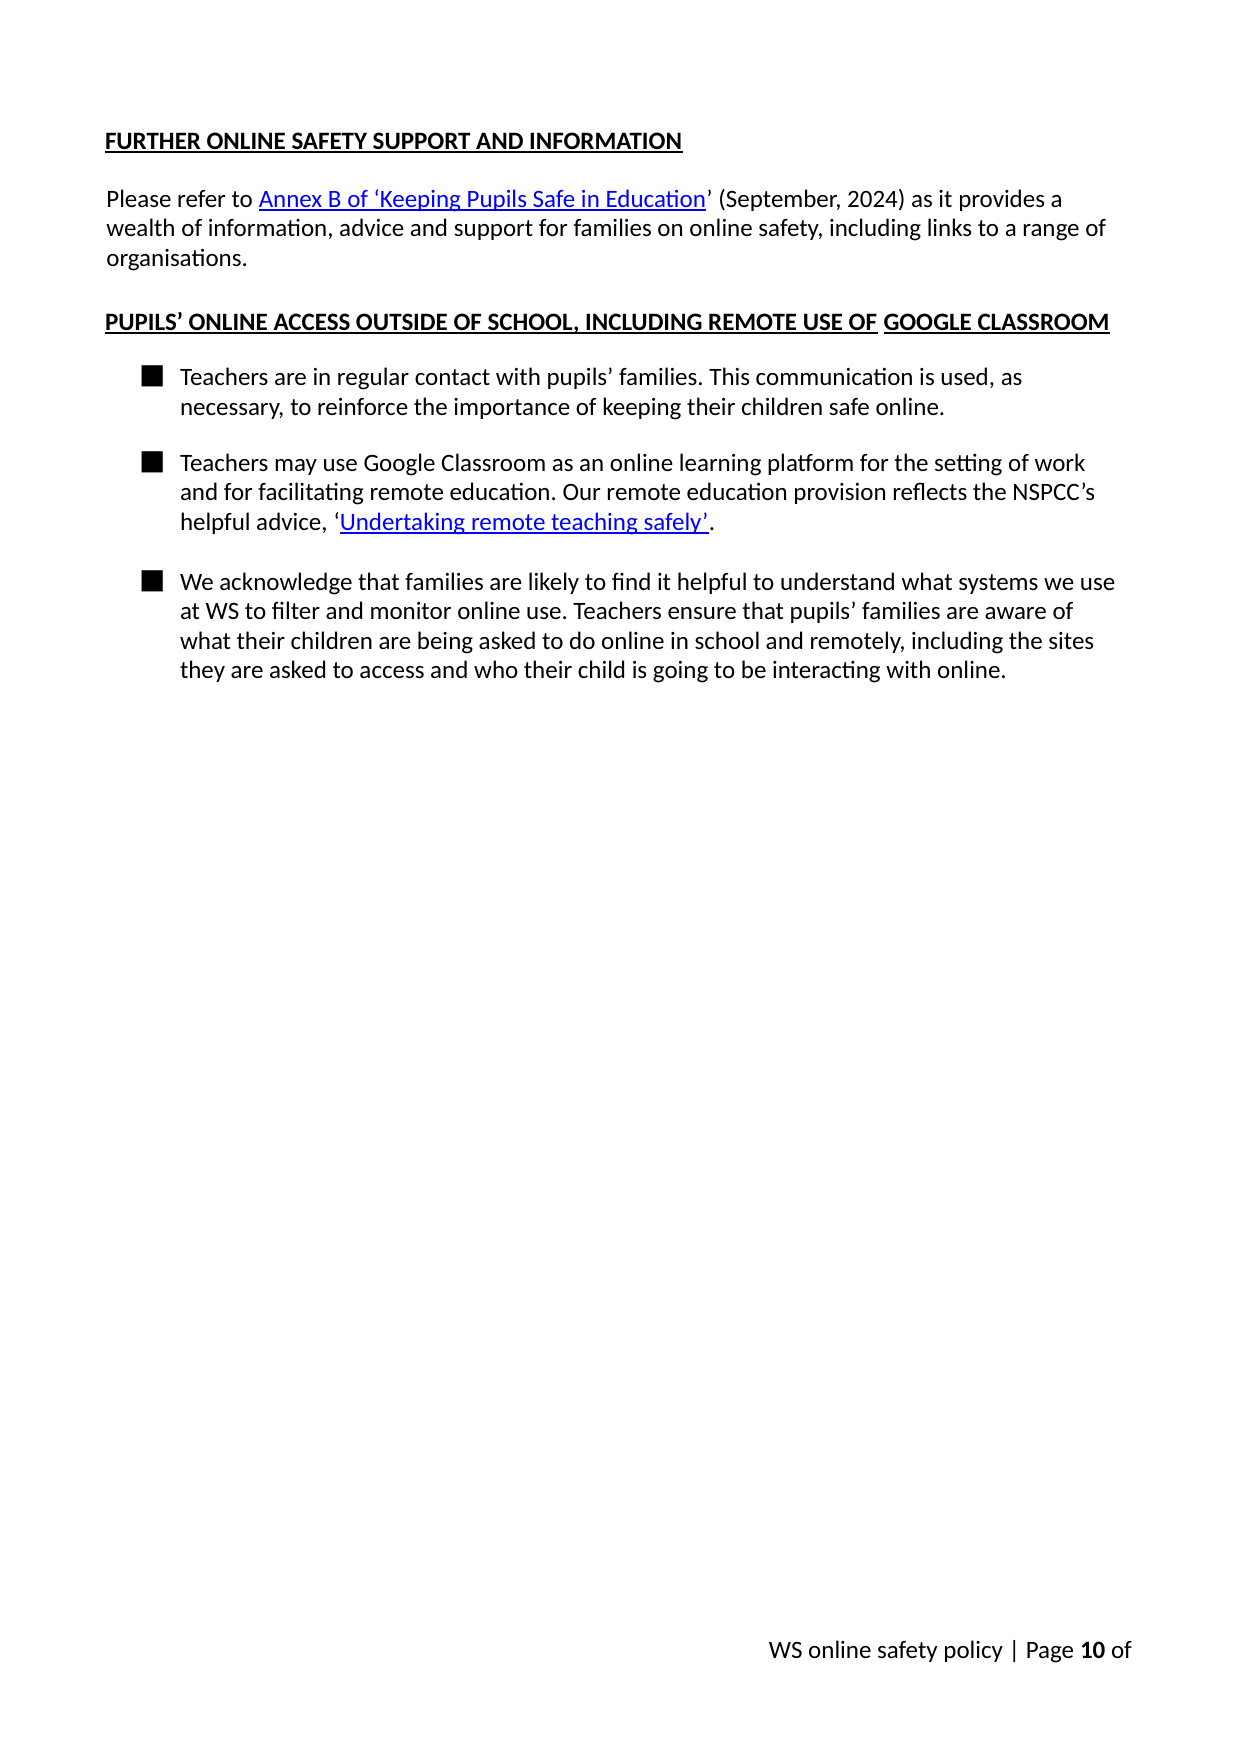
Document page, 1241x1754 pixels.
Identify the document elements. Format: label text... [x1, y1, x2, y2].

text Please refer to Annex B of ‘Keeping Pupils Safe in Education’ (September, 2024) as it provides a wealth of information, advice and support for families on online safety, including links to a range of organisations. [106, 184, 1120, 273]
list Teachers are in regular contact with pupils’ families. This communication is used, as necessary, to reinforce the importance of keeping their children safe online. [142, 362, 1120, 421]
list We acknowledge that families are likely to find it helpful to understand what systems we use at WS to filter and monitor online use. Teachers ensure that pupils’ families are aware of what their children are being asked to do online in school and remotely, including the sites they are asked to access and who their child is going to be interacting with online. [142, 566, 1120, 685]
subtitle FURTHER ONLINE SAFETY SUPPORT AND INFORMATION [105, 125, 1127, 155]
list Teachers may use Google Classroom as an online learning platform for the setting of work and for facilitating remote education. Our remote education provision reflects the NSPCC’s helpful advice, ‘Undertaking remote teaching safely’. [142, 447, 1120, 536]
subtitle PUPILS’ ONLINE ACCESS OUTSIDE OF SCHOOL, INCLUDING REMOTE USE OF GOOGLE CLASSROOM [105, 306, 1127, 337]
